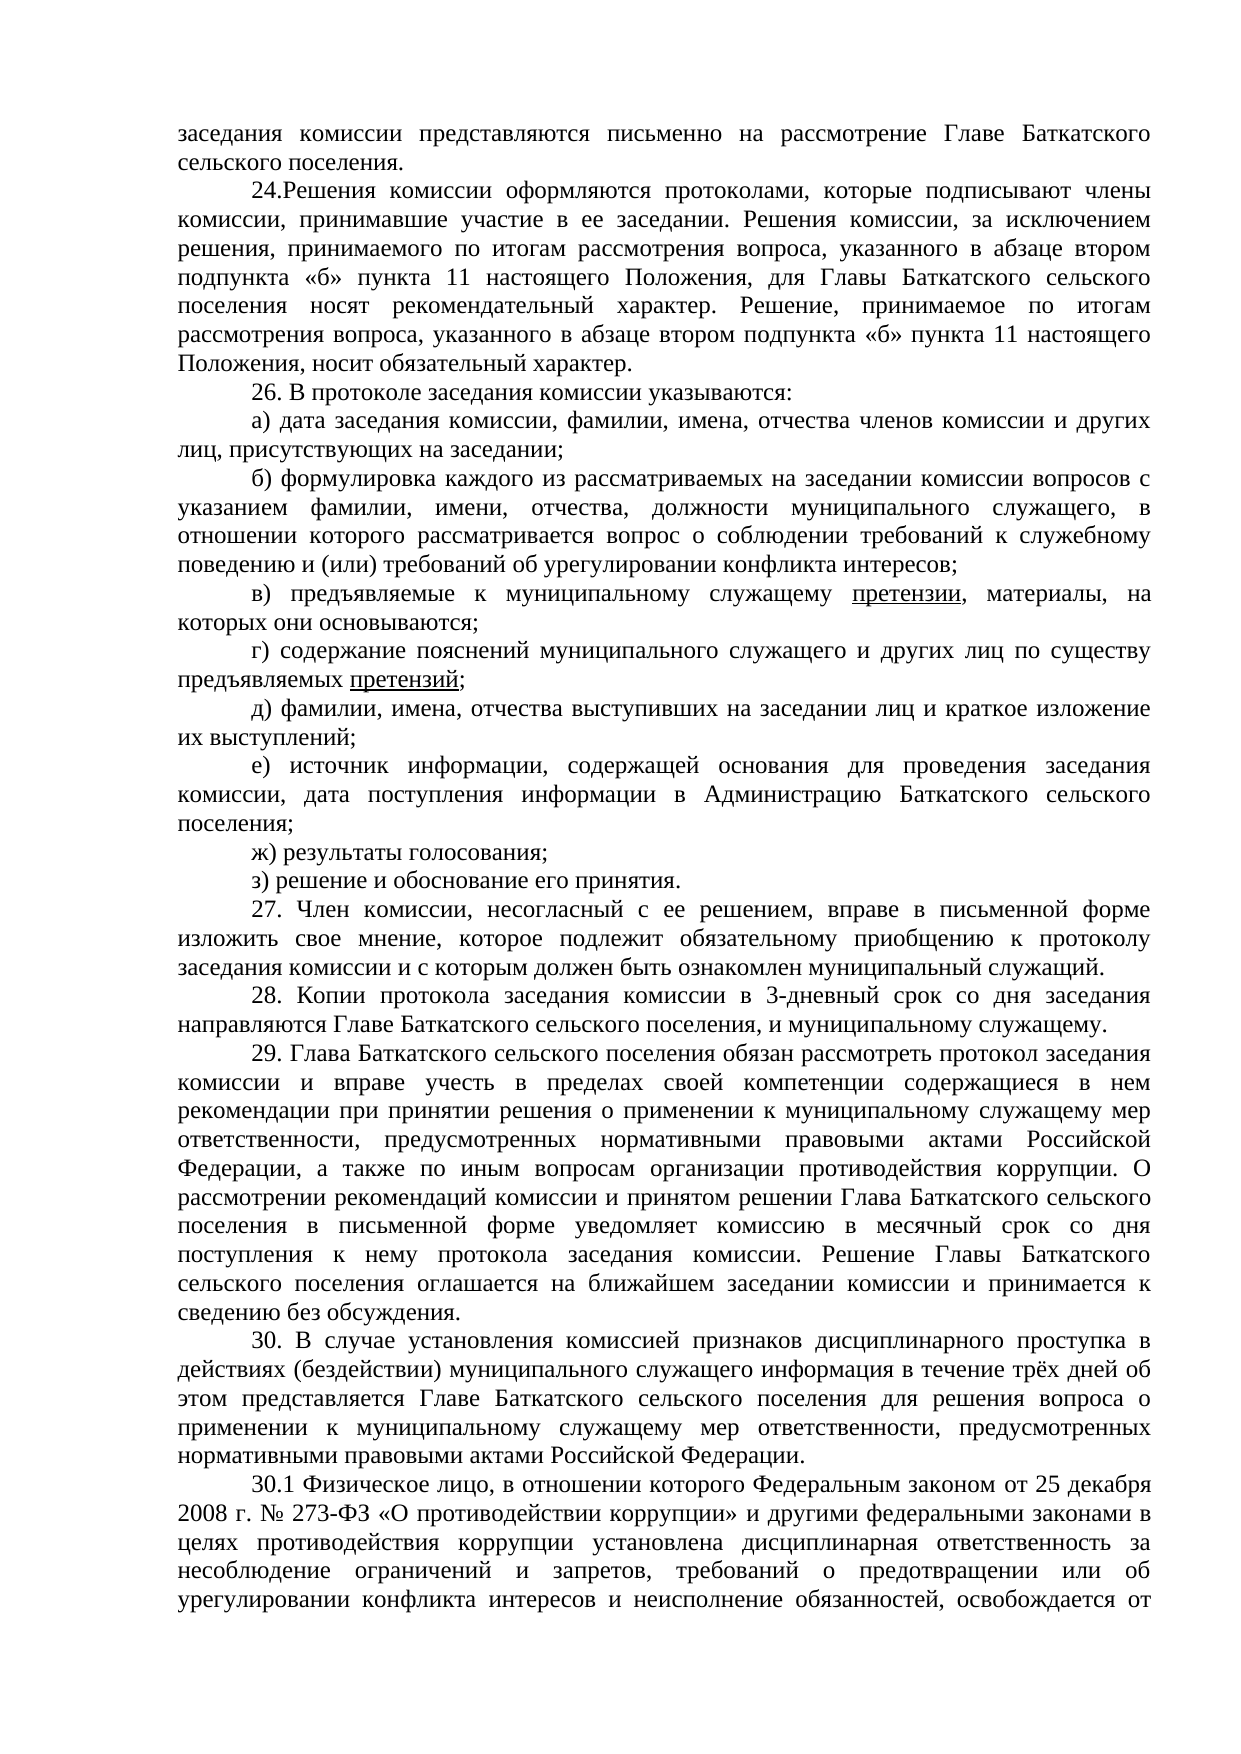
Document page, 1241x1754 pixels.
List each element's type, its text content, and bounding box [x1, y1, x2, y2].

text 29. Глава Баткатского сельского поселения обязан рассмотреть протокол заседания комиссии и вправе учесть в пределах своей компетенции содержащиеся в нем рекомендации при принятии решения о применении к муниципальному служащему мер ответственности, предусмотренных нормативными правовыми актами Российской Федерации, а также по иным вопросам организации противодействия коррупции. О рассмотрении рекомендаций комиссии и принятом решении Глава Баткатского сельского поселения в письменной форме уведомляет комиссию в месячный срок со дня поступления к нему протокола заседания комиссии. Решение Главы Баткатского сельского поселения оглашается на ближайшем заседании комиссии и принимается к сведению без обсуждения. [177, 1038, 1152, 1326]
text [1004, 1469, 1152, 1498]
text 27. Член комиссии, несогласный с ее решением, вправе в письменной форме изложить свое мнение, которое подлежит обязательному приобщению к протоколу заседания комиссии и с которым должен быть ознакомлен муниципальный служащий. [177, 894, 1152, 981]
text г) содержание пояснений муниципального служащего и других лиц по существу предъявляемых претензий; [177, 636, 1152, 693]
text з) решение и обоснование его принятия. [177, 866, 1152, 894]
text 28. Копии протокола заседания комиссии в 3-дневный срок со дня заседания направляются Главе Баткатского сельского поселения, и муниципальному служащему. [177, 981, 1152, 1038]
text е) источник информации, содержащей основания для проведения заседания комиссии, дата поступления информации в Администрацию Баткатского сельского поселения; [177, 751, 1152, 837]
text ж) результаты голосования; [177, 837, 1152, 866]
text б) формулировка каждого из рассматриваемых на заседании комиссии вопросов с указанием фамилии, имени, отчества, должности муниципального служащего, в отношении которого рассматривается вопрос о соблюдении требований к служебному поведению и (или) требований об урегулировании конфликта интересов; [177, 463, 1152, 578]
text 30. В случае установления комиссией признаков дисциплинарного проступка в действиях (бездействии) муниципального служащего информация в течение трёх дней об этом представляется Главе Баткатского сельского поселения для решения вопроса о применении к муниципальному служащему мер ответственности, предусмотренных нормативными правовыми актами Российской Федерации. [177, 1326, 1152, 1469]
text в) предъявляемые к муниципальному служащему претензии, материалы, на которых они основываются; [177, 578, 1152, 636]
text 24.Решения комиссии оформляются протоколами, которые подписывают члены комиссии, принимавшие участие в ее заседании. Решения комиссии, за исключением решения, принимаемого по итогам рассмотрения вопроса, указанного в абзаце втором подпункта «б» пункта 11 настоящего Положения, для Главы Баткатского сельского поселения носят рекомендательный характер. Решение, принимаемое по итогам рассмотрения вопроса, указанного в абзаце втором подпункта «б» пункта 11 настоящего Положения, носит обязательный характер. [177, 176, 1152, 377]
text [177, 118, 1152, 176]
text 26. В протоколе заседания комиссии указываются: [177, 377, 1152, 406]
text д) фамилии, имена, отчества выступивших на заседании лиц и краткое изложение их выступлений; [177, 693, 1152, 751]
text а) дата заседания комиссии, фамилии, имена, отчества членов комиссии и других лиц, присутствующих на заседании; [177, 406, 1152, 463]
